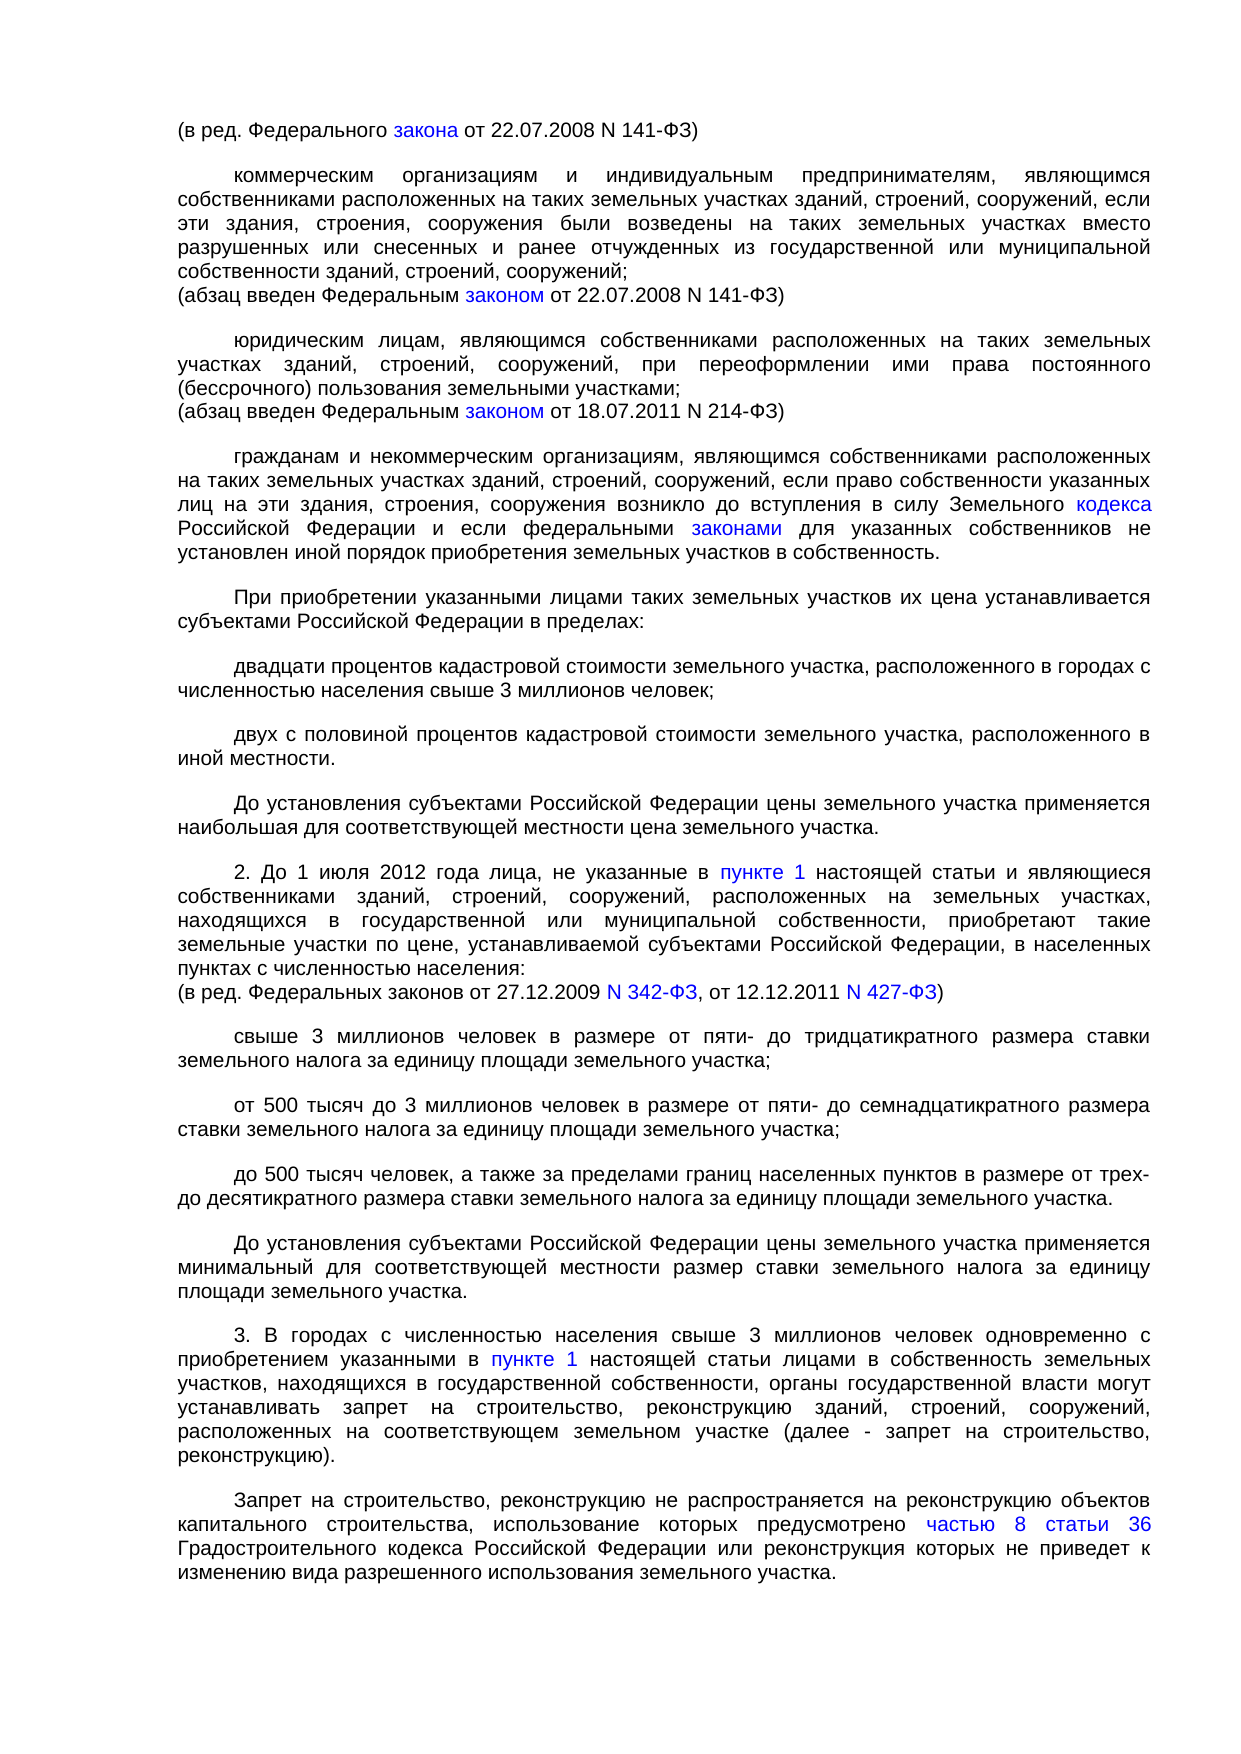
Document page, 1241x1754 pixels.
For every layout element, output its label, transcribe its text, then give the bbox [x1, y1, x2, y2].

text При приобретении указанными лицами таких земельных участков их цена устанавливается субъектами Российской Федерации в пределах: [177, 585, 1152, 633]
text 2. До 1 июля 2012 года лица, не указанные в пункте 1 настоящей статьи и являющиеся собственниками зданий, строений, сооружений, расположенных на земельных участках, находящихся в государственной или муниципальной собственности, приобретают такие земельные участки по цене, устанавливаемой субъектами Российской Федерации, в населенных пунктах с численностью населения: [177, 860, 1152, 979]
text До установления субъектами Российской Федерации цены земельного участка применяется наибольшая для соответствующей местности цена земельного участка. [177, 791, 1152, 839]
text свыше 3 миллионов человек в размере от пяти- до тридцатикратного размера ставки земельного налога за единицу площади земельного участка; [177, 1024, 1152, 1072]
text гражданам и некоммерческим организациям, являющимся собственниками расположенных на таких земельных участках зданий, строений, сооружений, если право собственности указанных лиц на эти здания, строения, сооружения возникло до вступления в силу Земельного кодекса Российской Федерации и если федеральными законами для указанных собственников не установлен иной порядок приобретения земельных участков в собственность. [177, 444, 1152, 564]
text (в ред. Федеральных законов от 27.12.2009 N 342-ФЗ, от 12.12.2011 N 427-ФЗ) [177, 979, 1152, 1003]
text (абзац введен Федеральным законом от 18.07.2011 N 214-ФЗ) [177, 399, 1152, 423]
text (в ред. Федерального закона от 22.07.2008 N 141-ФЗ) [177, 118, 1152, 142]
text двух с половиной процентов кадастровой стоимости земельного участка, расположенного в иной местности. [177, 722, 1152, 770]
text двадцати процентов кадастровой стоимости земельного участка, расположенного в городах с численностью населения свыше 3 миллионов человек; [177, 653, 1152, 701]
text от 500 тысяч до 3 миллионов человек в размере от пяти- до семнадцатикратного размера ставки земельного налога за единицу площади земельного участка; [177, 1093, 1152, 1141]
text коммерческим организациям и индивидуальным предпринимателям, являющимся собственниками расположенных на таких земельных участках зданий, строений, сооружений, если эти здания, строения, сооружения были возведены на таких земельных участках вместо разрушенных или снесенных и ранее отчужденных из государственной или муниципальной собственности зданий, строений, сооружений; [177, 163, 1152, 283]
text 3. В городах с численностью населения свыше 3 миллионов человек одновременно с приобретением указанными в пункте 1 настоящей статьи лицами в собственность земельных участков, находящихся в государственной собственности, органы государственной власти могут устанавливать запрет на строительство, реконструкцию зданий, строений, сооружений, расположенных на соответствующем земельном участке (далее - запрет на строительство, реконструкцию). [177, 1323, 1152, 1467]
text до 500 тысяч человек, а также за пределами границ населенных пунктов в размере от трех- до десятикратного размера ставки земельного налога за единицу площади земельного участка. [177, 1162, 1152, 1210]
text (абзац введен Федеральным законом от 22.07.2008 N 141-ФЗ) [177, 283, 1152, 307]
text Запрет на строительство, реконструкцию не распространяется на реконструкцию объектов капитального строительства, использование которых предусмотрено частью 8 статьи 36 Градостроительного кодекса Российской Федерации или реконструкция которых не приведет к изменению вида разрешенного использования земельного участка. [177, 1488, 1152, 1584]
text юридическим лицам, являющимся собственниками расположенных на таких земельных участках зданий, строений, сооружений, при переоформлении ими права постоянного (бессрочного) пользования земельными участками; [177, 327, 1152, 399]
text До установления субъектами Российской Федерации цены земельного участка применяется минимальный для соответствующей местности размер ставки земельного налога за единицу площади земельного участка. [177, 1231, 1152, 1302]
